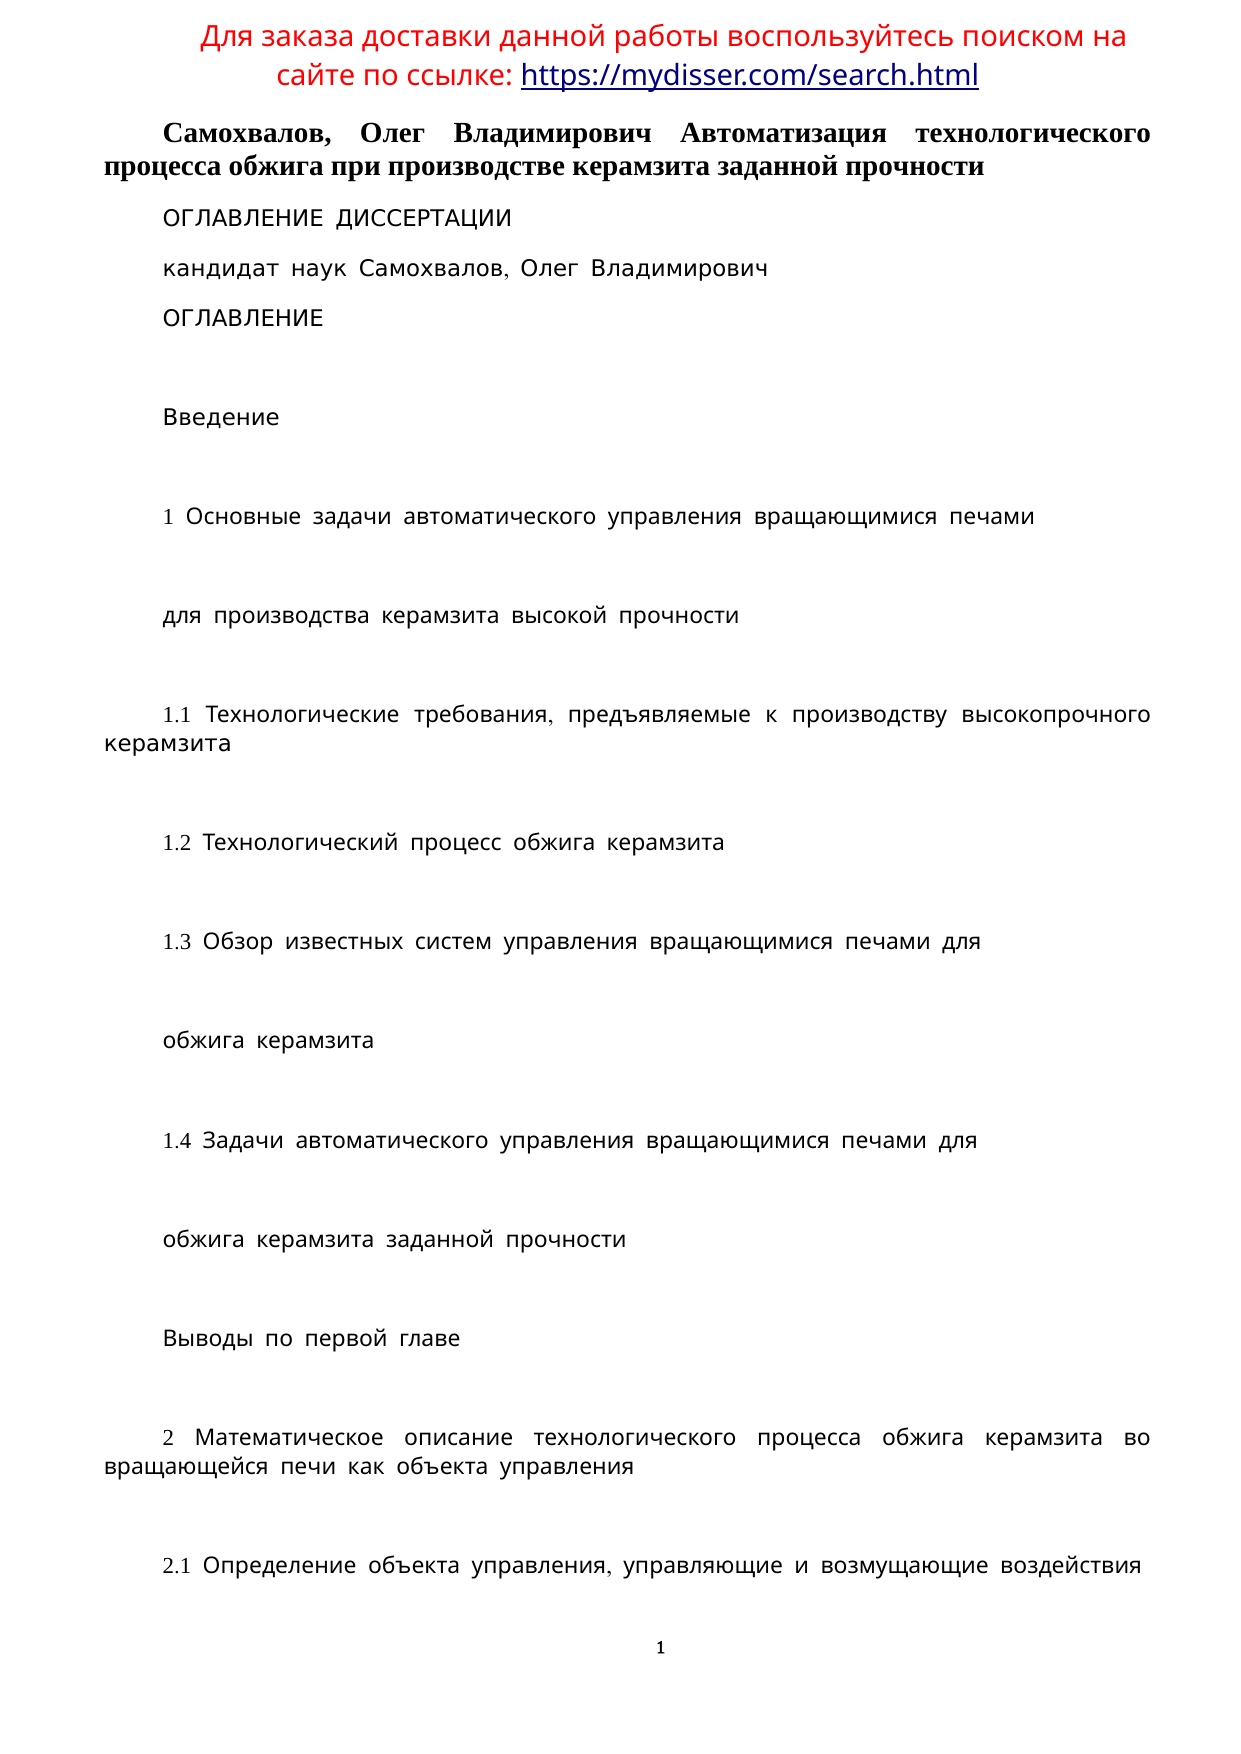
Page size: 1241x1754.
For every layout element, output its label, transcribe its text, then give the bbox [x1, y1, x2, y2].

text 1.1 Технологические требования, предъявляемые к производству высокопрочного керамзита [103, 699, 1152, 756]
text 1.3 Обзор известных систем управления вращающимися печами для [103, 926, 1152, 954]
text ОГЛАВЛЕНИЕ [103, 302, 1152, 331]
text Выводы по первой главе [103, 1322, 1152, 1351]
text 1.2 Технологический процесс обжига керамзита [103, 827, 1152, 855]
text 1 Основные задачи автоматического управления вращающимися печами [103, 500, 1152, 529]
text для производства керамзита высокой прочности [103, 599, 1152, 628]
text обжига керамзита [103, 1025, 1152, 1054]
text Введение [103, 401, 1152, 430]
text кандидат наук Самохвалов, Олег Владимирович [103, 252, 1152, 281]
text 1.4 Задачи автоматического управления вращающимися печами для [103, 1124, 1152, 1153]
text Самохвалов, Олег Владимирович Автоматизация технологического процесса обжига при производстве керамзита заданной прочности [103, 115, 1152, 182]
text ОГЛАВЛЕНИЕ ДИССЕРТАЦИИ [103, 203, 1152, 232]
text 2 Математическое описание технологического процесса обжига керамзита во вращающейся печи как объекта управления [103, 1422, 1152, 1479]
text обжига керамзита заданной прочности [103, 1223, 1152, 1252]
text 2.1 Определение объекта управления, управляющие и возмущающие воздействия [103, 1549, 1152, 1578]
